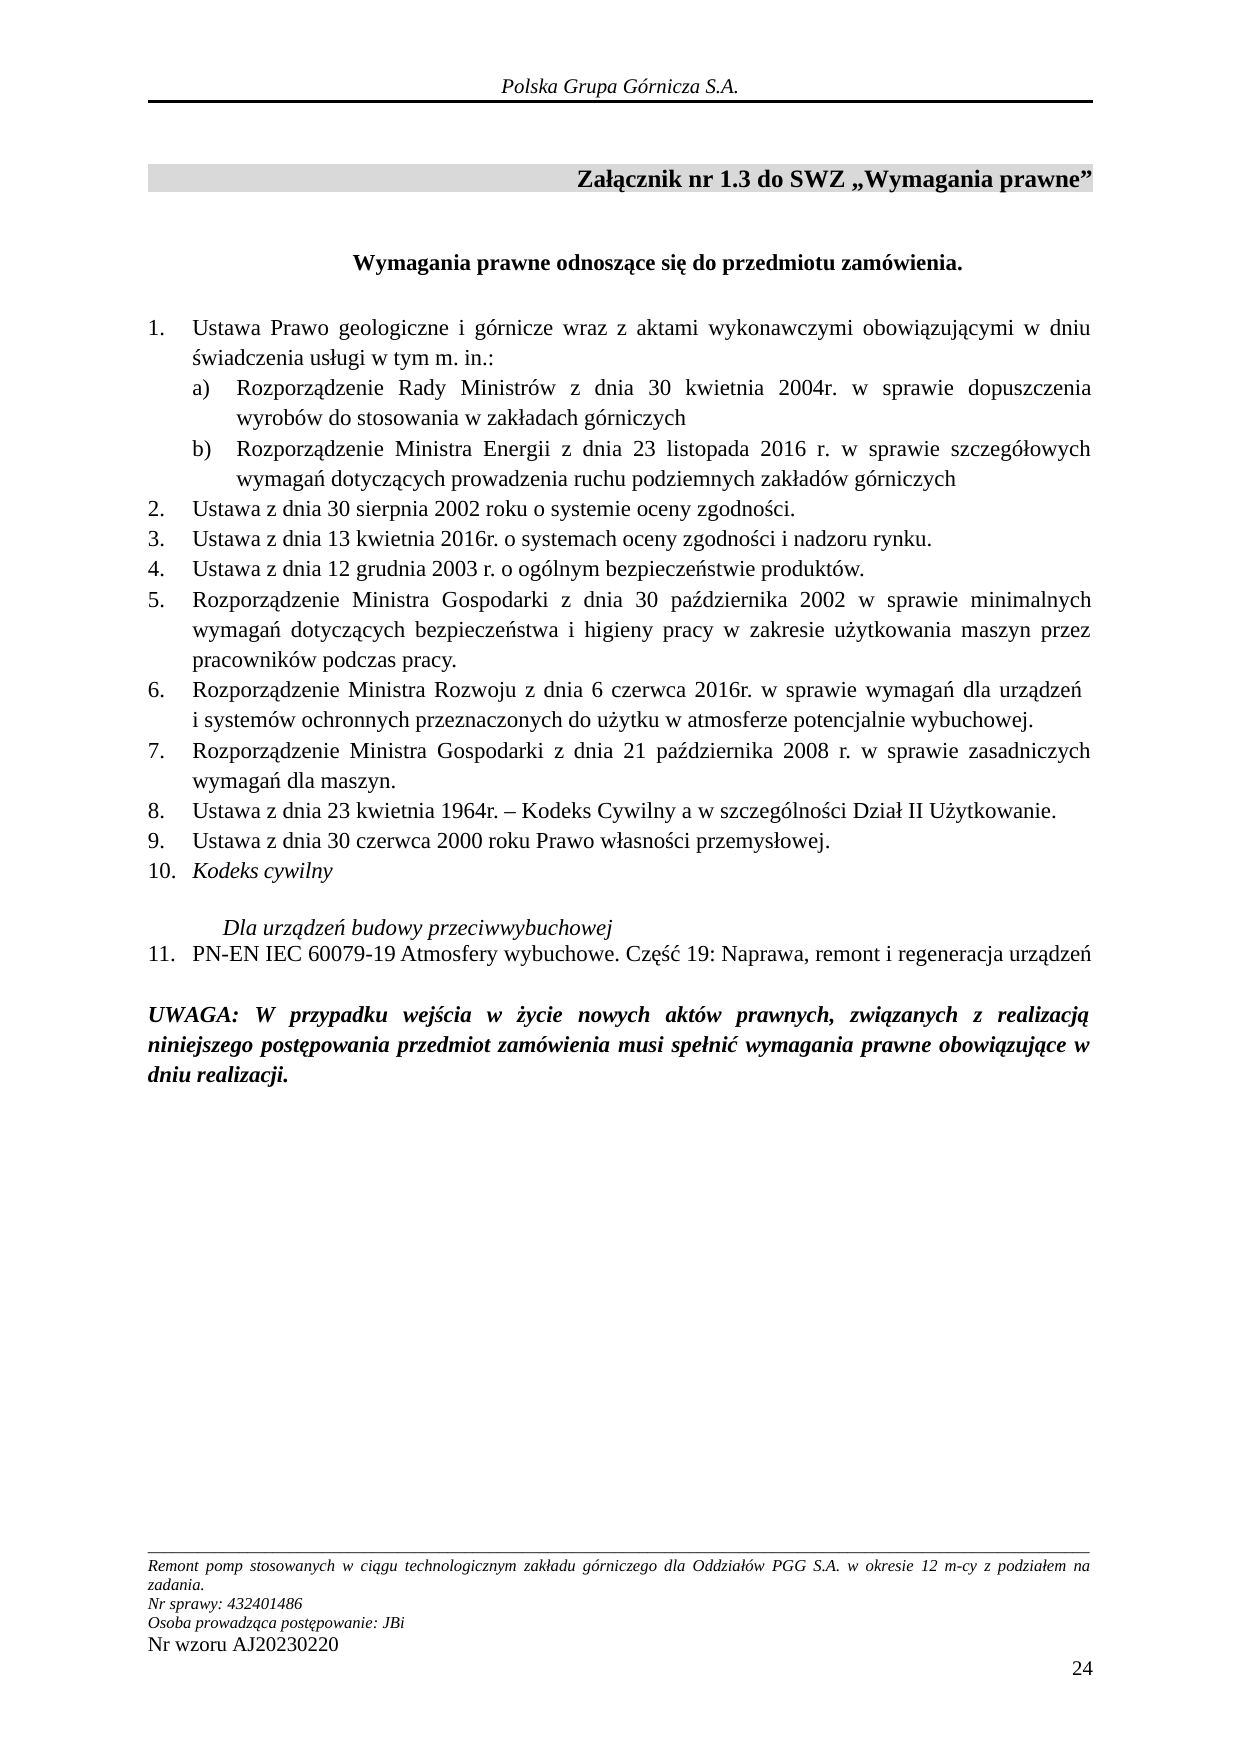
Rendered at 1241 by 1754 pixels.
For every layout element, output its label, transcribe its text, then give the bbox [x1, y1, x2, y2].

list Ustawa z dnia 12 grudnia 2003 r. o ogólnym bezpieczeństwie produktów. [148, 556, 1093, 582]
list Rozporządzenie Rady Ministrów z dnia 30 kwietnia 2004r. w sprawie dopuszczenia wyrobów do stosowania w zakładach górniczych [192, 374, 1093, 431]
text Wymagania prawne odnoszące się do przedmiotu zamówienia. [223, 249, 1093, 275]
list Rozporządzenie Ministra Energii z dnia 23 listopada 2016 r. w sprawie szczegółowych wymagań dotyczących prowadzenia ruchu podziemnych zakładów górniczych [192, 435, 1093, 491]
list Ustawa z dnia 30 sierpnia 2002 roku o systemie oceny zgodności. [148, 495, 1093, 521]
list PN-EN IEC 60079-19 Atmosfery wybuchowe. Część 19: Naprawa, remont i regeneracja urządzeń [148, 941, 1093, 967]
list Ustawa z dnia 13 kwietnia 2016r. o systemach oceny zgodności i nadzoru rynku. [148, 525, 1093, 552]
list Rozporządzenie Ministra Rozwoju z dnia 6 czerwca 2016r. w sprawie wymagań dla urządzeń i systemów ochronnych przeznaczonych do użytku w atmosferze potencjalnie wybuchowej. [148, 676, 1093, 733]
list Kodeks cywilny [148, 858, 1093, 884]
list Rozporządzenie Ministra Gospodarki z dnia 30 października 2002 w sprawie minimalnych wymagań dotyczących bezpieczeństwa i higieny pracy w zakresie użytkowania maszyn przez pracowników podczas pracy. [148, 586, 1093, 672]
list Ustawa z dnia 30 czerwca 2000 roku Prawo własności przemysłowej. [148, 827, 1093, 854]
subtitle Załącznik nr 1.3 do SWZ „Wymagania prawne” [148, 164, 1093, 192]
list Rozporządzenie Ministra Gospodarki z dnia 21 października 2008 r. w sprawie zasadniczych wymagań dla maszyn. [148, 737, 1093, 793]
list Ustawa z dnia 23 kwietnia 1964r. – Kodeks Cywilny a w szczególności Dział II Użytkowanie. [148, 797, 1093, 823]
list Ustawa Prawo geologiczne i górnicze wraz z aktami wykonawczymi obowiązującymi w dniu świadczenia usługi w tym m. in.: [148, 314, 1093, 370]
text Dla urządzeń budowy przeciwwybuchowej [223, 914, 1093, 941]
text UWAGA: W przypadku wejścia w życie nowych aktów prawnych, związanych z realizacją niniejszego postępowania przedmiot zamówienia musi spełnić wymagania prawne obowiązujące w dniu realizacji. [148, 1001, 1093, 1088]
